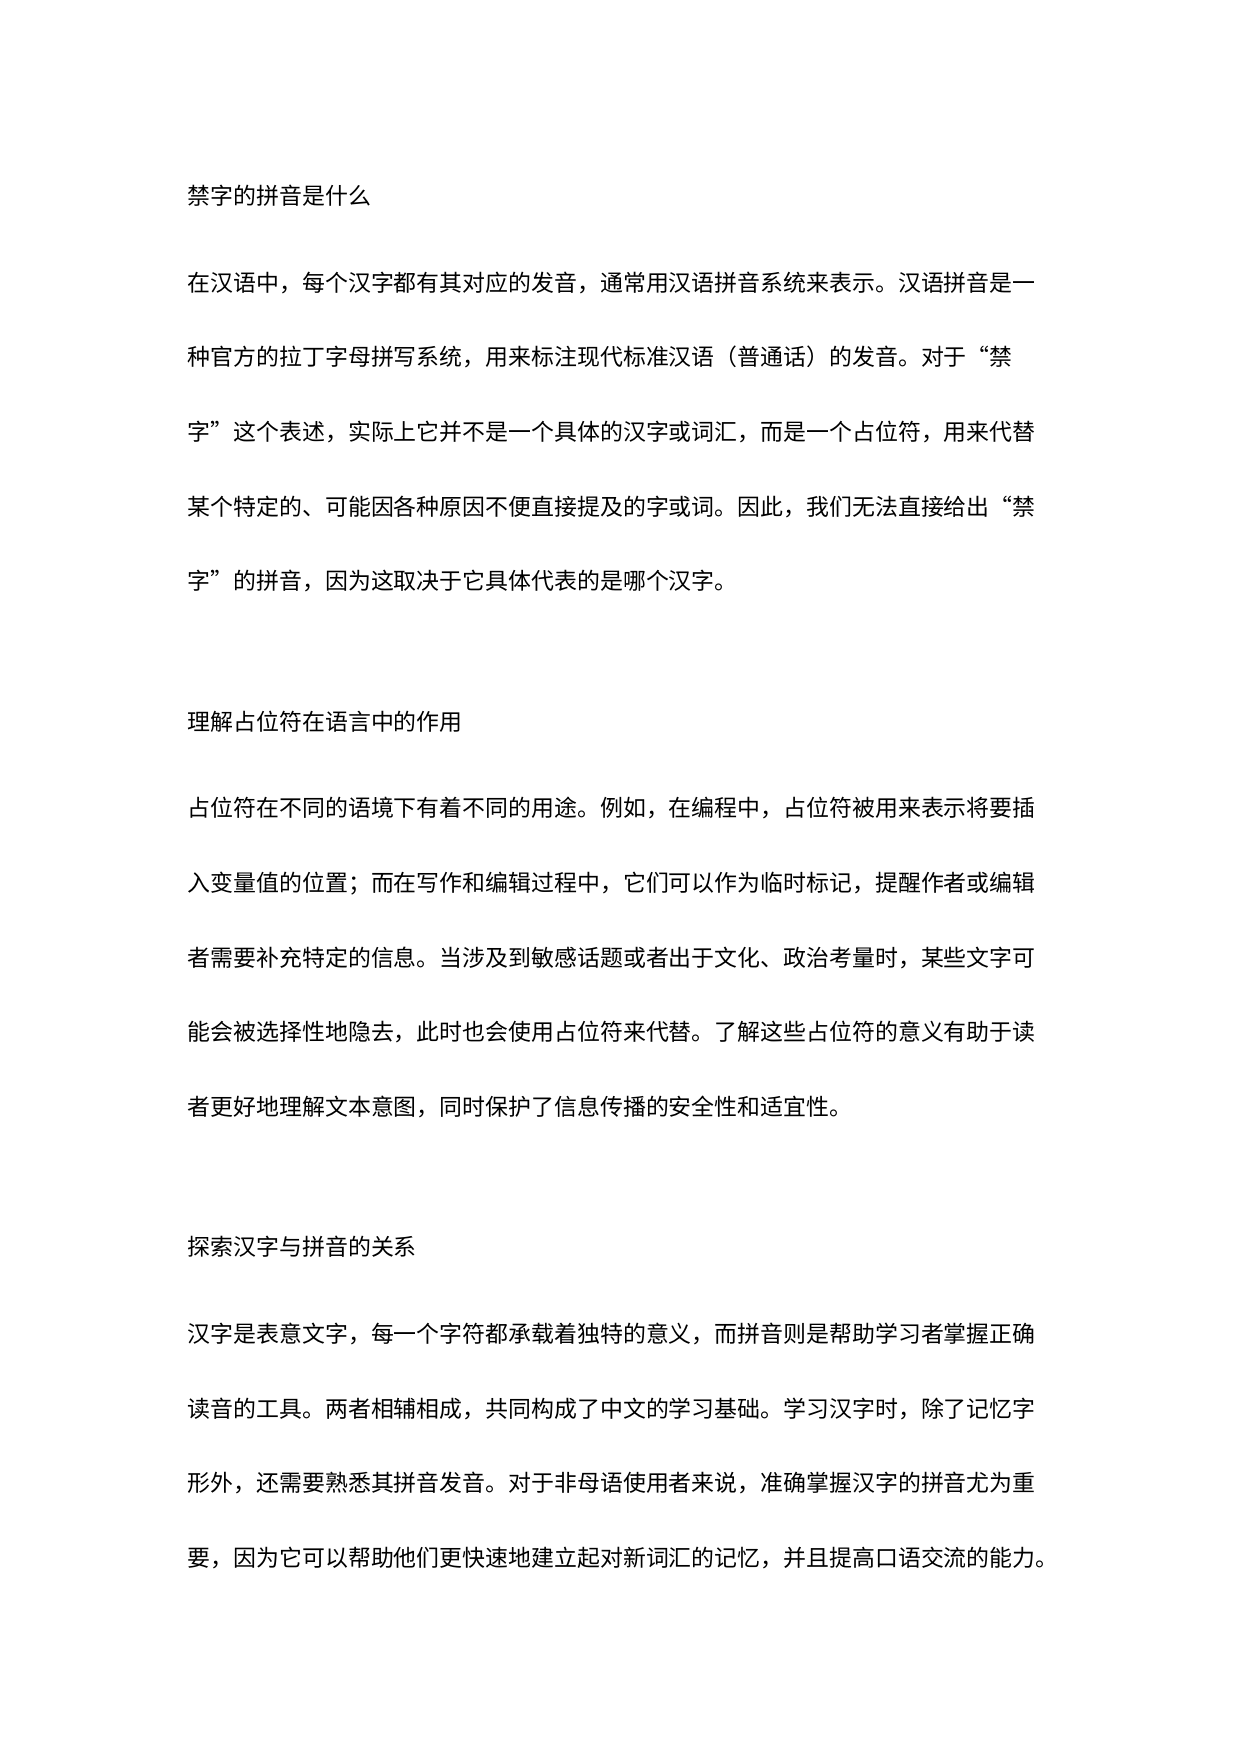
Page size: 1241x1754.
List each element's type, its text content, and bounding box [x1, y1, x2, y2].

text 禁字的拼音是什么 [187, 162, 1053, 227]
text 占位符在不同的语境下有着不同的用途。例如，在编程中，占位符被用来表示将要插入变量值的位置；而在写作和编辑过程中，它们可以作为临时标记，提醒作者或编辑者需要补充特定的信息。当涉及到敏感话题或者出于文化、政治考量时，某些文字可能会被选择性地隐去，此时也会使用占位符来代替。了解这些占位符的意义有助于读者更好地理解文本意图，同时保护了信息传播的安全性和适宜性。 [187, 774, 1053, 1138]
text 探索汉字与拼音的关系 [187, 1213, 1053, 1278]
text 在汉语中，每个汉字都有其对应的发音，通常用汉语拼音系统来表示。汉语拼音是一种官方的拉丁字母拼写系统，用来标注现代标准汉语（普通话）的发音。对于“禁字”这个表述，实际上它并不是一个具体的汉字或词汇，而是一个占位符，用来代替某个特定的、可能因各种原因不便直接提及的字或词。因此，我们无法直接给出“禁字”的拼音，因为这取决于它具体代表的是哪个汉字。 [187, 248, 1053, 612]
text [187, 1300, 1053, 1589]
text 理解占位符在语言中的作用 [187, 688, 1053, 753]
